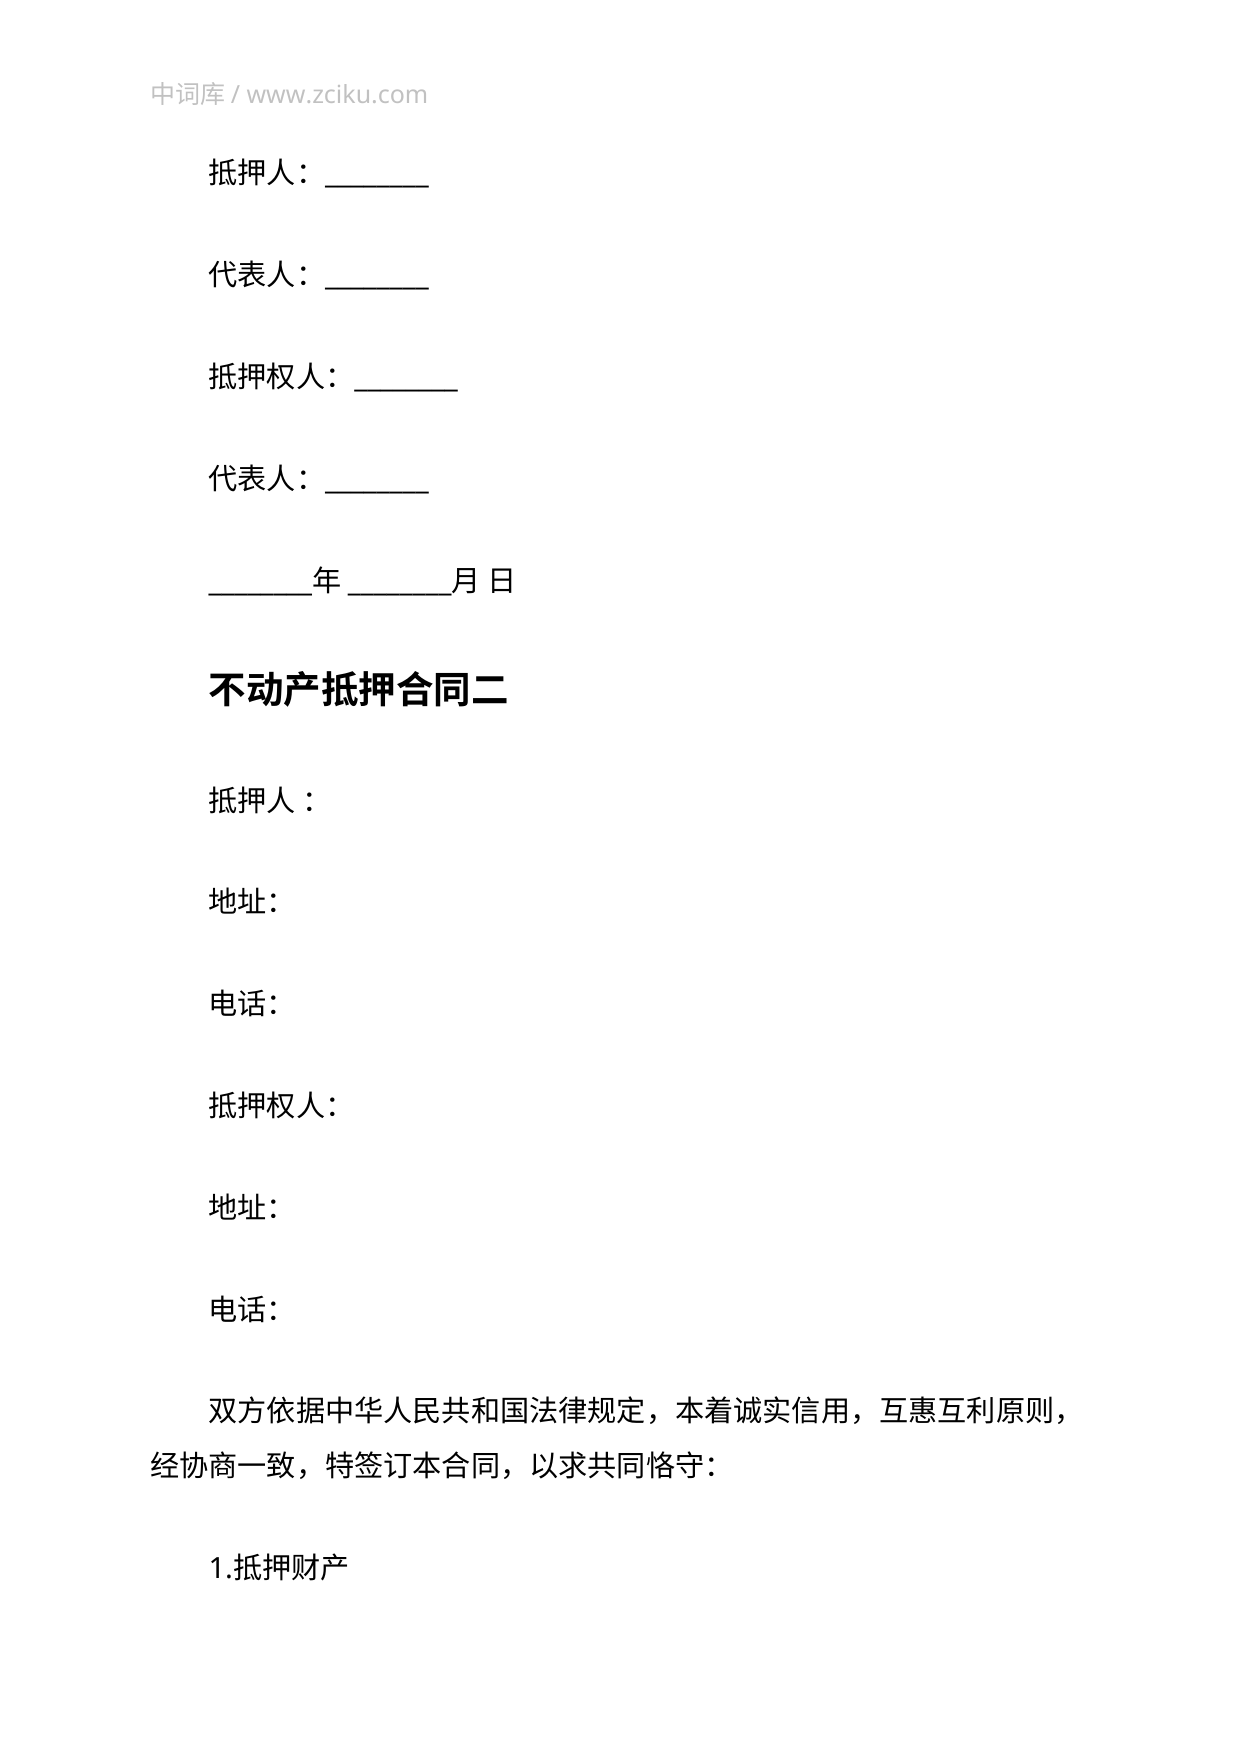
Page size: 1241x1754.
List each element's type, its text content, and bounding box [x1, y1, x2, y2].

text 代表人：________ [150, 456, 1090, 498]
text 电话： [150, 1286, 1090, 1328]
text 1.抵押财产 [150, 1544, 1090, 1587]
text ________年 ________月 日 [150, 558, 1090, 600]
text 地址： [150, 879, 1090, 921]
text 双方依据中华人民共和国法律规定，本着诚实信用，互惠互利原则，经协商一致，特签订本合同，以求共同恪守： [150, 1388, 1090, 1485]
text 地址： [150, 1184, 1090, 1227]
text 抵押权人： [150, 1083, 1090, 1125]
text 不动产抵押合同二 [150, 660, 1090, 714]
text 抵押权人：________ [150, 354, 1090, 396]
text 抵押人：________ [150, 150, 1090, 192]
text 代表人：________ [150, 252, 1090, 294]
text 抵押人 ： [150, 777, 1090, 819]
text 电话： [150, 981, 1090, 1023]
